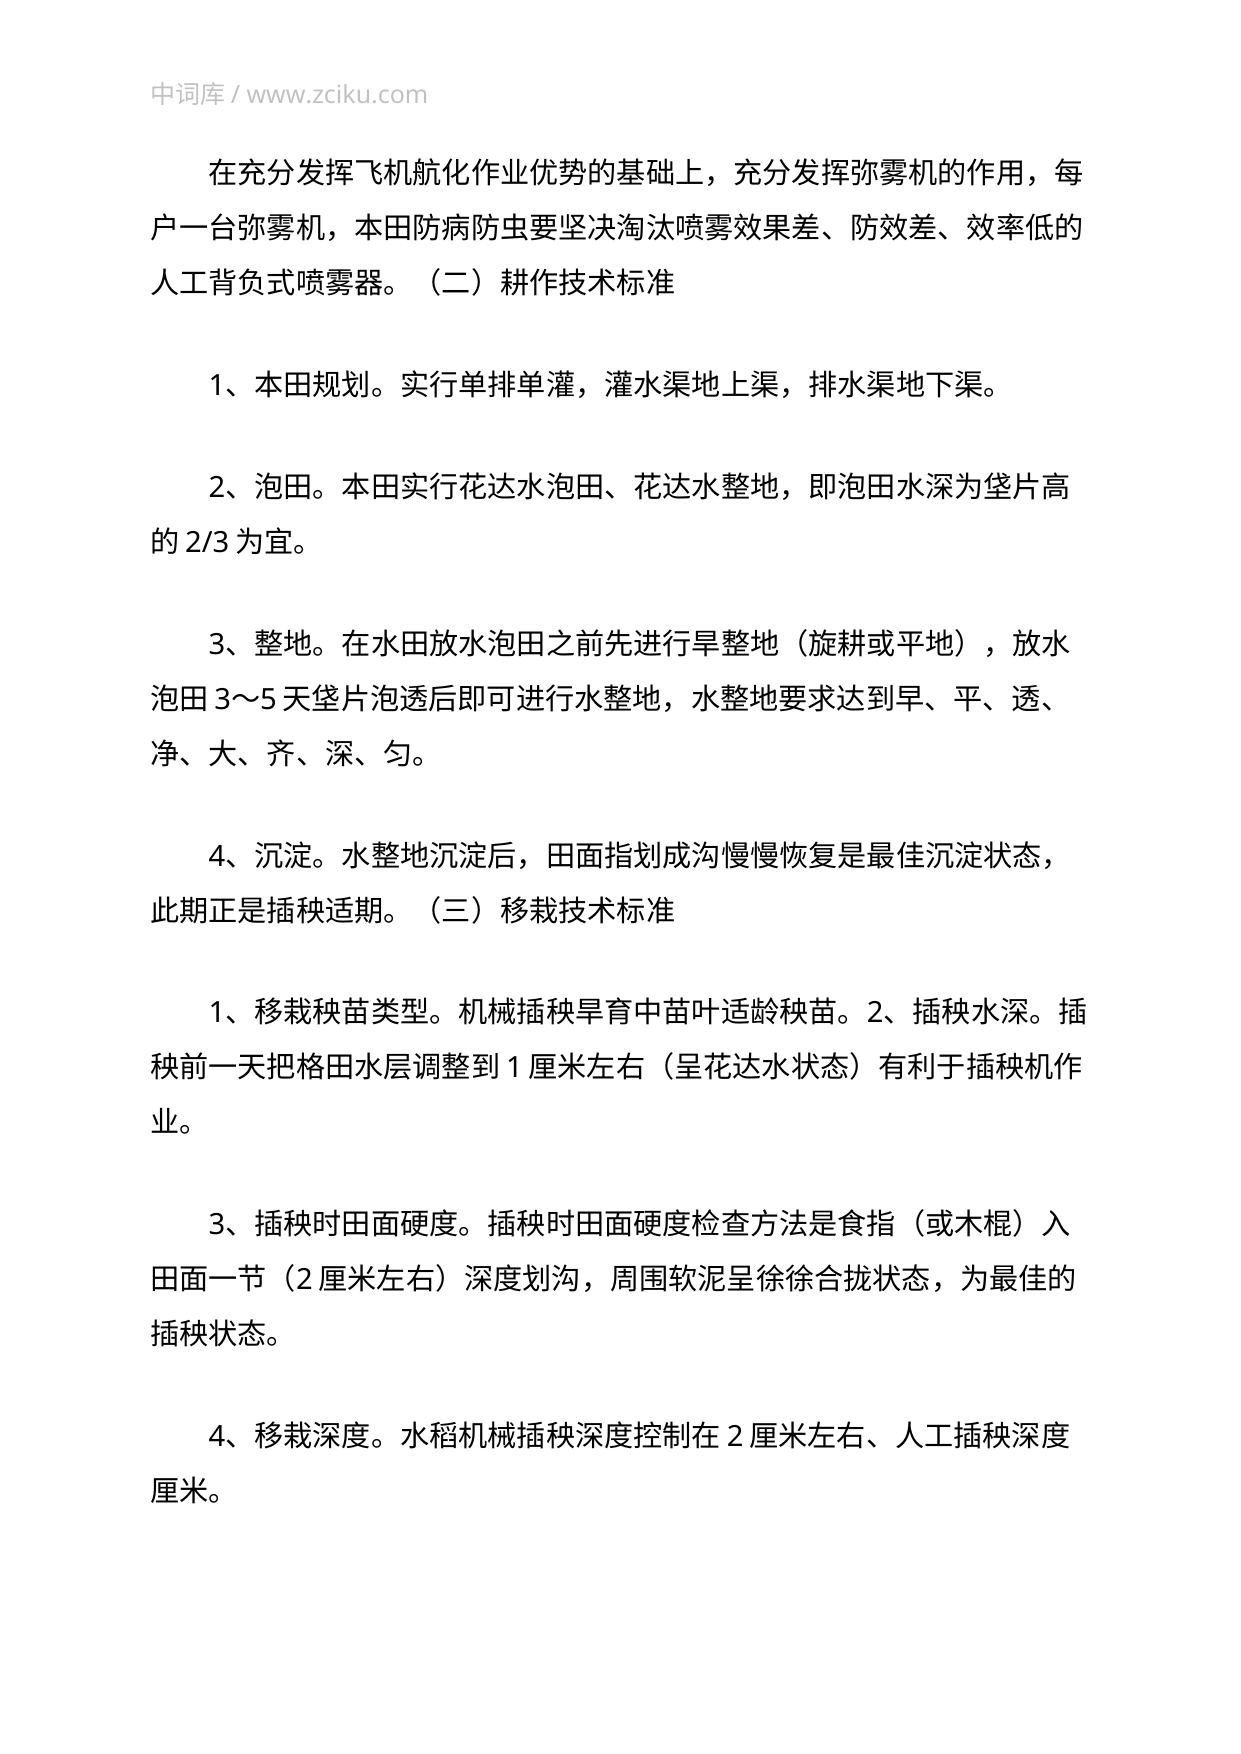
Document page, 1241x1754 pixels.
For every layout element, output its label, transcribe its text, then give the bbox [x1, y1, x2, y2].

text 1、移栽秧苗类型。机械插秧旱育中苗叶适龄秧苗。2、插秧水深。插秧前一天把格田水层调整到1厘米左右（呈花达水状态）有利于插秧机作业。 [150, 989, 1090, 1141]
text 2、泡田。本田实行花达水泡田、花达水整地，即泡田水深为垡片高的2/3为宜。 [150, 463, 1090, 561]
text 1、本田规划。实行单排单灌，灌水渠地上渠，排水渠地下渠。 [150, 362, 1090, 404]
text 3、插秧时田面硬度。插秧时田面硬度检查方法是食指（或木棍）入田面一节（2厘米左右）深度划沟，周围软泥呈徐徐合拢状态，为最佳的插秧状态。 [150, 1201, 1090, 1353]
text 4、沉淀。水整地沉淀后，田面指划成沟慢慢恢复是最佳沉淀状态，此期正是插秧适期。（三）移栽技术标准 [150, 832, 1090, 929]
text 在充分发挥飞机航化作业优势的基础上，充分发挥弥雾机的作用，每户一台弥雾机，本田防病防虫要坚决淘汰喷雾效果差、防效差、效率低的人工背负式喷雾器。（二）耕作技术标准 [150, 150, 1090, 302]
text 4、移栽深度。水稻机械插秧深度控制在2厘米左右、人工插秧深度厘米。 [150, 1413, 1090, 1510]
text 3、整地。在水田放水泡田之前先进行旱整地（旋耕或平地），放水泡田3～5天垡片泡透后即可进行水整地，水整地要求达到早、平、透、净、大、齐、深、匀。 [150, 621, 1090, 773]
